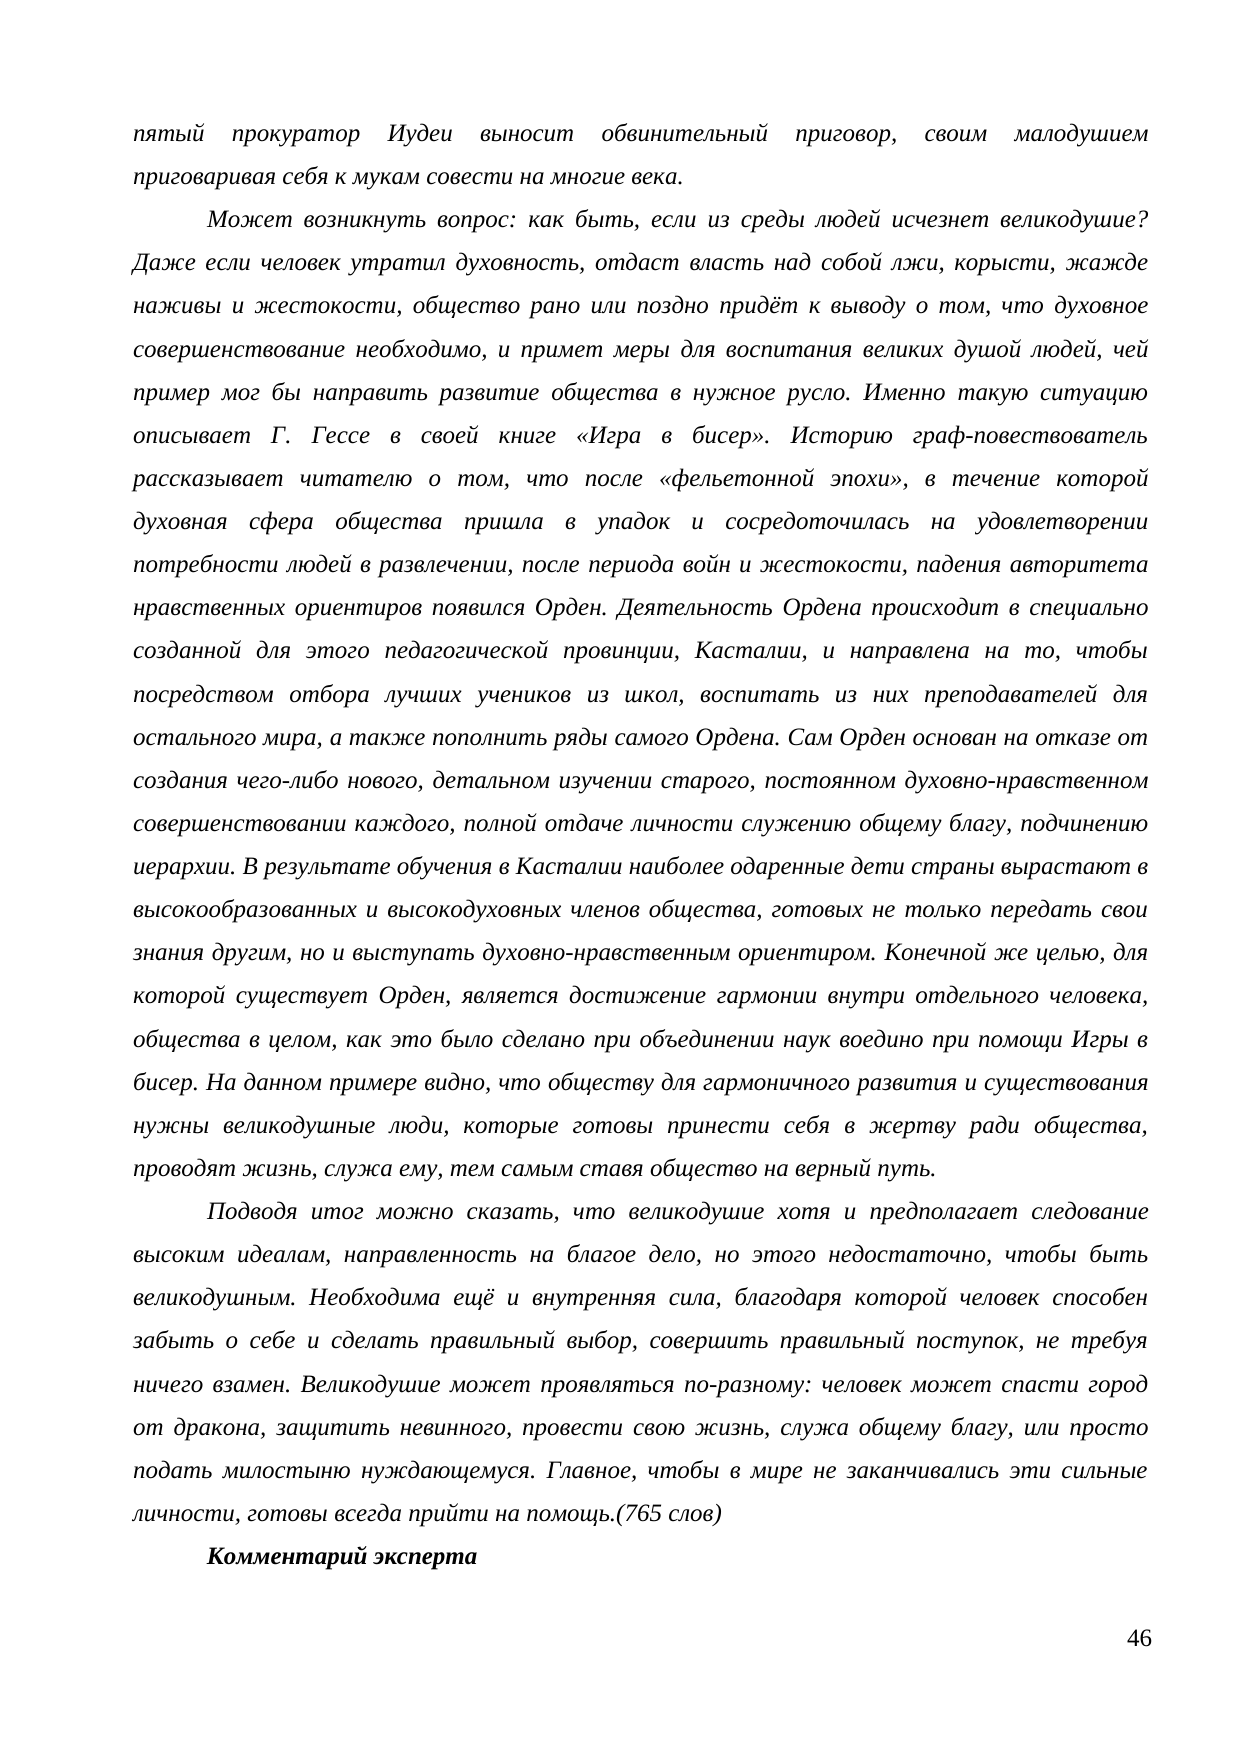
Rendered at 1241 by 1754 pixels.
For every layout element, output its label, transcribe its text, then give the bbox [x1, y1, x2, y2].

text Комментарий эксперта [133, 1541, 1152, 1570]
text Может возникнуть вопрос: как быть, если из среды людей исчезнет великодушие? Даже если человек утратил духовность, отдаст власть над собой лжи, корысти, жажде наживы и жестокости, общество рано или поздно придёт к выводу о том, что духовное совершенствование необходимо, и примет меры для воспитания великих душой людей, чей пример мог бы направить развитие общества в нужное русло. Именно такую ситуацию описывает Г. Гессе в своей книге «Игра в бисер». Историю граф-повествователь рассказывает читателю о том, что после «фельетонной эпохи», в течение которой духовная сфера общества пришла в упадок и сосредоточилась на удовлетворении потребности людей в развлечении, после периода войн и жестокости, падения авторитета нравственных ориентиров появился Орден. Деятельность Ордена происходит в специально созданной для этого педагогической провинции, Касталии, и направлена на то, чтобы посредством отбора лучших учеников из школ, воспитать из них преподавателей для остального мира, а также пополнить ряды самого Ордена. Сам Орден основан на отказе от создания чего-либо нового, детальном изучении старого, постоянном духовно-нравственном совершенствовании каждого, полной отдаче личности служению общему благу, подчинению иерархии. В результате обучения в Касталии наиболее одаренные дети страны вырастают в высокообразованных и высокодуховных членов общества, готовых не только передать свои знания другим, но и выступать духовно-нравственным ориентиром. Конечной же целью, для которой существует Орден, является достижение гармонии внутри отдельного человека, общества в целом, как это было сделано при объединении наук воедино при помощи Игры в бисер. На данном примере видно, что обществу для гармоничного развития и существования нужны великодушные люди, которые готовы принести себя в жертву ради общества, проводят жизнь, служа ему, тем самым ставя общество на верный путь. [133, 204, 1152, 1182]
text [133, 118, 1152, 190]
text Подводя итог можно сказать, что великодушие хотя и предполагает следование высоким идеалам, направленность на благое дело, но этого недостаточно, чтобы быть великодушным. Необходима ещё и внутренняя сила, благодаря которой человек способен забыть о себе и сделать правильный выбор, совершить правильный поступок, не требуя ничего взамен. Великодушие может проявляться по-разному: человек может спасти город от дракона, защитить невинного, провести свою жизнь, служа общему благу, или просто подать милостыню нуждающемуся. Главное, чтобы в мире не заканчивались эти сильные личности, готовы всегда прийти на помощь.(765 слов) [133, 1196, 1152, 1527]
